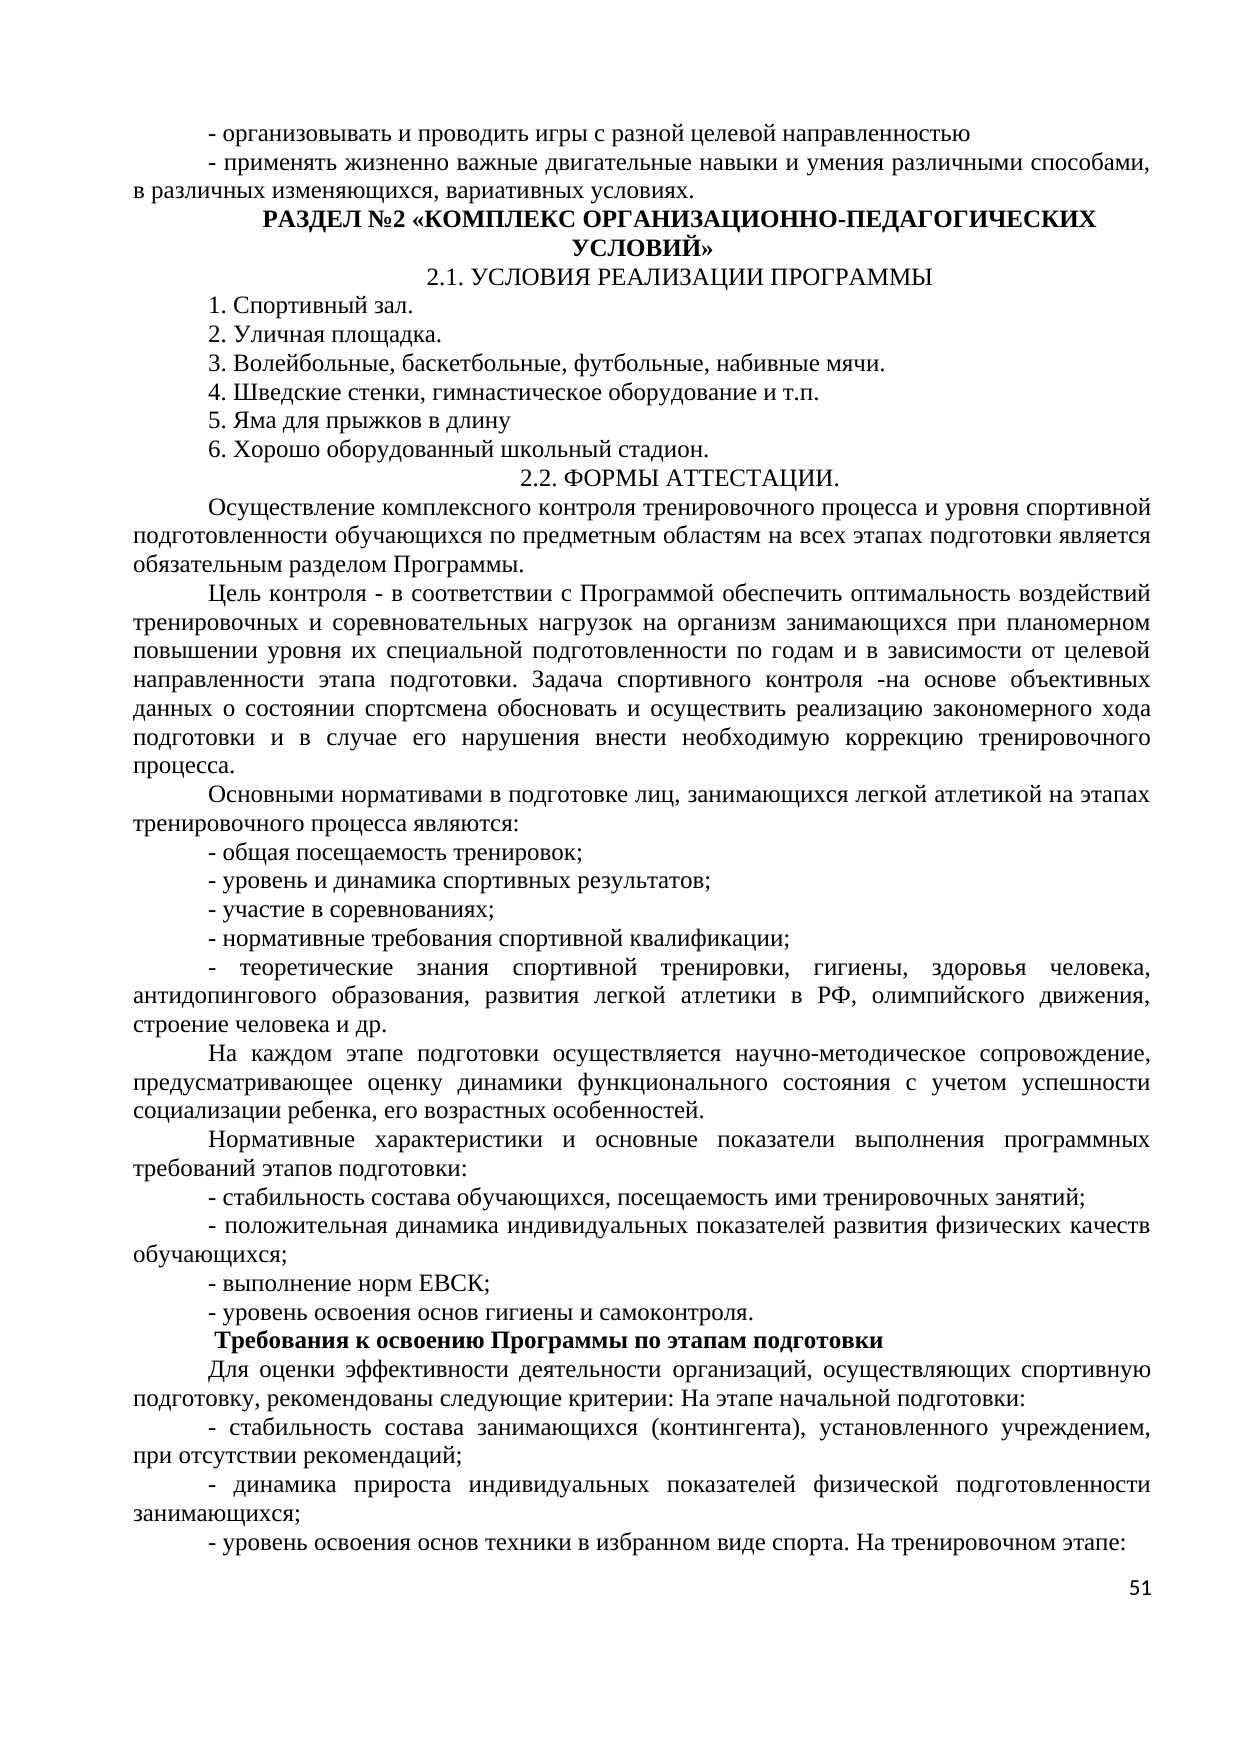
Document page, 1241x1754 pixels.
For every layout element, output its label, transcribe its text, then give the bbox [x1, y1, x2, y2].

text - участие в соревнованиях; [133, 894, 1152, 923]
text Цель контроля - в соответствии с Программой обеспечить оптимальность воздействий тренировочных и соревновательных нагрузок на организм занимающихся при планомерном повышении уровня их специальной подготовленности по годам и в зависимости от целевой направленности этапа подготовки. Задача спортивного контроля -на основе объективных данных о состоянии спортсмена обосновать и осуществить реализацию закономерного хода подготовки и в случае его нарушения внести необходимую коррекцию тренировочного процесса. [133, 578, 1152, 779]
text - выполнение норм ЕВСК; [133, 1268, 1152, 1297]
text 5. Яма для прыжков в длину [133, 406, 1152, 434]
text - теоретические знания спортивной тренировки, гигиены, здоровья человека, антидопингового образования, развития легкой атлетики в РФ, олимпийского движения, строение человека и др. [133, 952, 1152, 1038]
text Осуществление комплексного контроля тренировочного процесса и уровня спортивной подготовленности обучающихся по предметным областям на всех этапах подготовки является обязательным разделом Программы. [133, 492, 1152, 578]
text - стабильность состава обучающихся, посещаемость ими тренировочных занятий; [133, 1182, 1152, 1211]
text 3. Волейбольные, баскетбольные, футбольные, набивные мячи. [133, 348, 1152, 377]
text 1. Спортивный зал. [133, 291, 1152, 319]
text РАЗДЕЛ №2 «КОМПЛЕКС ОРГАНИЗАЦИОННО-ПЕДАГОГИЧЕСКИХ УСЛОВИЙ» [133, 204, 1152, 262]
text - нормативные требования спортивной квалификации; [133, 923, 1152, 952]
text - уровень и динамика спортивных результатов; [133, 866, 1152, 894]
text На каждом этапе подготовки осуществляется научно-методическое сопровождение, предусматривающее оценку динамики функционального состояния с учетом успешности социализации ребенка, его возрастных особенностей. [133, 1038, 1152, 1124]
text Для оценки эффективности деятельности организаций, осуществляющих спортивную подготовку, рекомендованы следующие критерии: На этапе начальной подготовки: [133, 1354, 1152, 1412]
text - общая посещаемость тренировок; [133, 837, 1152, 866]
text Основными нормативами в подготовке лиц, занимающихся легкой атлетикой на этапах тренировочного процесса являются: [133, 779, 1152, 837]
text 2.1. УСЛОВИЯ РЕАЛИЗАЦИИ ПРОГРАММЫ [133, 262, 1152, 291]
text 2. Уличная площадка. [133, 319, 1152, 348]
text 4. Шведские стенки, гимнастическое оборудование и т.п. [133, 377, 1152, 406]
text - положительная динамика индивидуальных показателей развития физических качеств обучающихся; [133, 1211, 1152, 1268]
text - динамика прироста индивидуальных показателей физической подготовленности занимающихся; [133, 1469, 1152, 1527]
text Требования к освоению Программы по этапам подготовки [133, 1326, 1152, 1354]
text - уровень освоения основ техники в избранном виде спорта. На тренировочном этапе: [133, 1527, 1152, 1556]
text 6. Хорошо оборудованный школьный стадион. [133, 434, 1152, 463]
text Нормативные характеристики и основные показатели выполнения программных требований этапов подготовки: [133, 1124, 1152, 1182]
text - применять жизненно важные двигательные навыки и умения различными способами, в различных изменяющихся, вариативных условиях. [133, 147, 1152, 204]
text - стабильность состава занимающихся (контингента), установленного учреждением, при отсутствии рекомендаций; [133, 1412, 1152, 1469]
text - уровень освоения основ гигиены и самоконтроля. [133, 1297, 1152, 1326]
text - организовывать и проводить игры с разной целевой направленностью [133, 118, 1152, 147]
text 2.2. ФОРМЫ АТТЕСТАЦИИ. [133, 463, 1152, 492]
